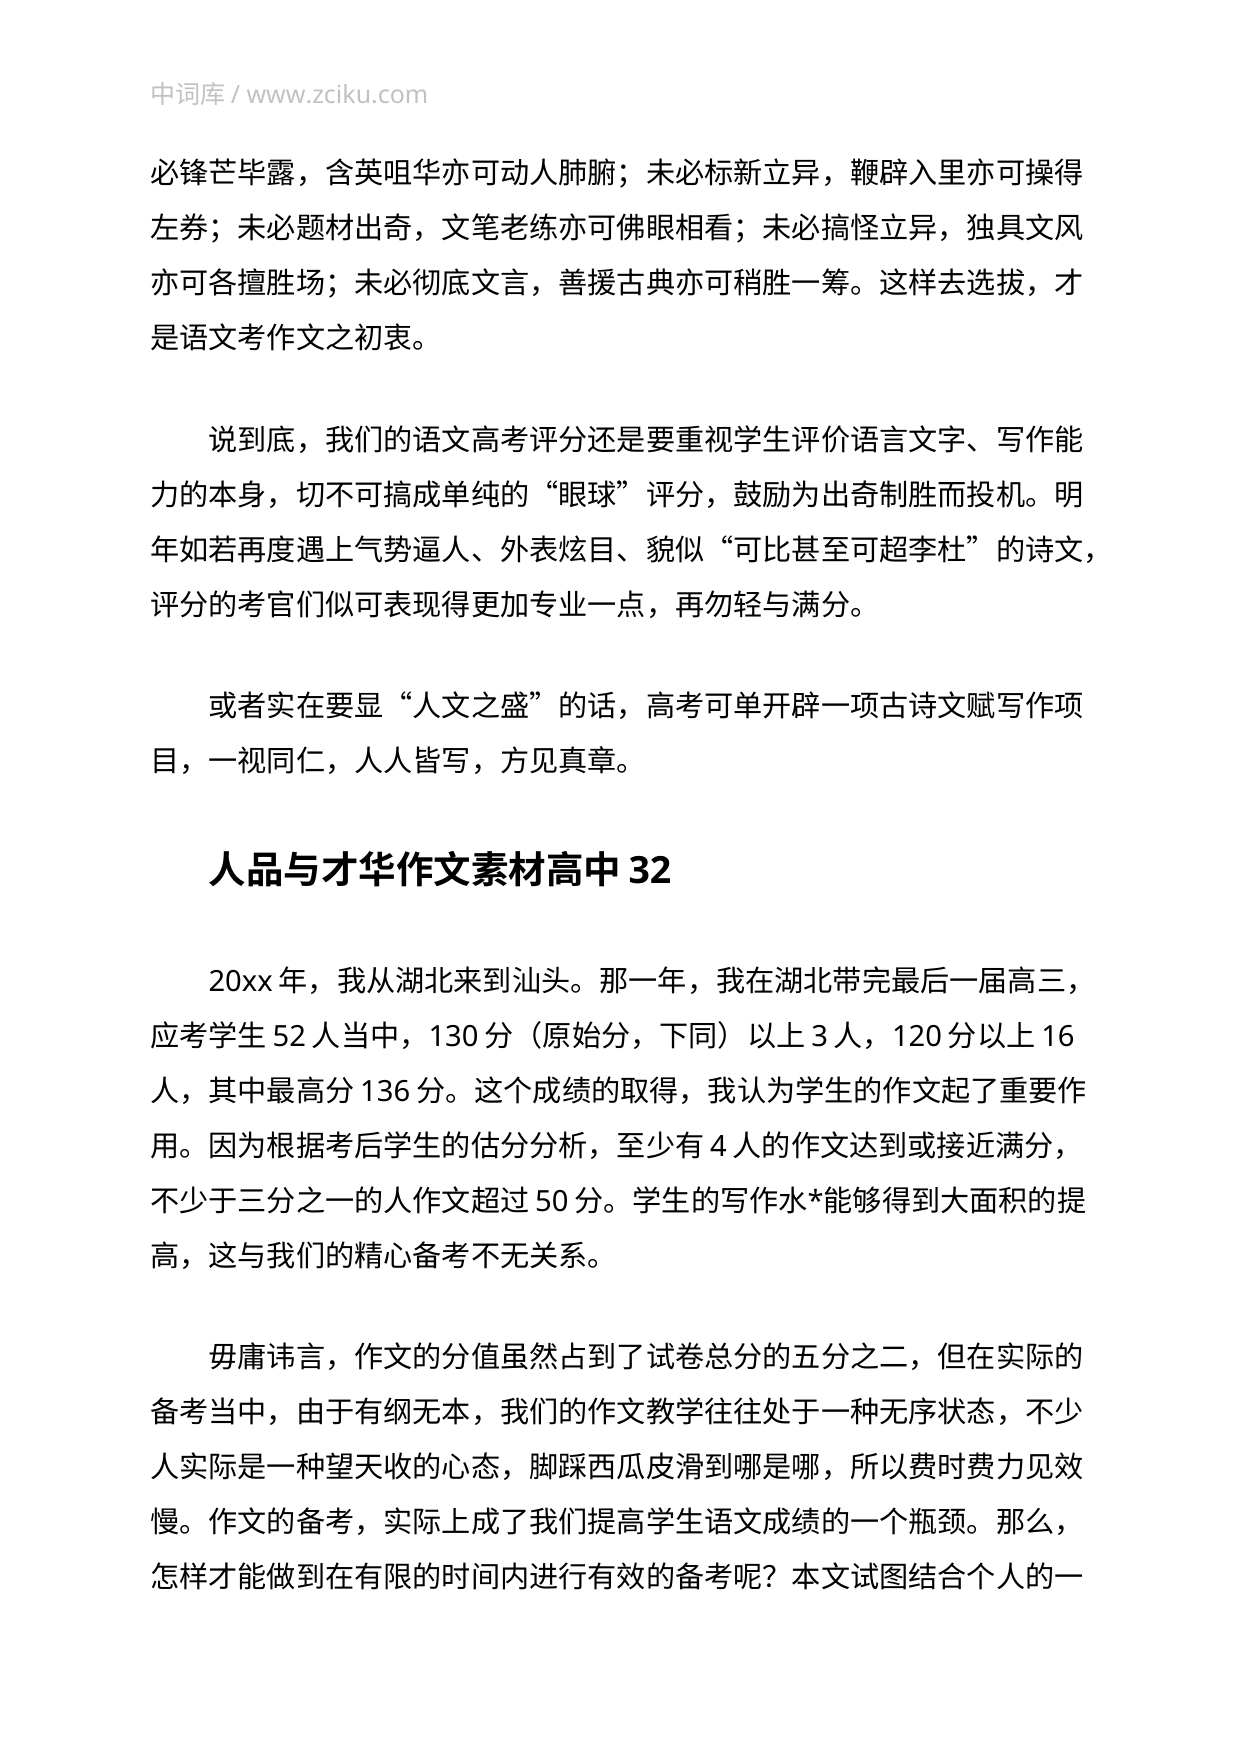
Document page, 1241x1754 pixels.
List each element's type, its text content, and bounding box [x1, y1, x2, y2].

text 说到底，我们的语文高考评分还是要重视学生评价语言文字、写作能力的本身，切不可搞成单纯的“眼球”评分，鼓励为出奇制胜而投机。明年如若再度遇上气势逼人、外表炫目、貌似“可比甚至可超李杜”的诗文，评分的考官们似可表现得更加专业一点，再勿轻与满分。 [150, 416, 1090, 623]
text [150, 150, 1090, 357]
text 人品与才华作文素材高中32 [150, 839, 1090, 894]
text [150, 1334, 1090, 1596]
text 或者实在要显“人文之盛”的话，高考可单开辟一项古诗文赋写作项目，一视同仁，人人皆写，方见真章。 [150, 683, 1090, 780]
text 20xx年，我从湖北来到汕头。那一年，我在湖北带完最后一届高三，应考学生52人当中，130分（原始分，下同）以上3人，120分以上16人，其中最高分136分。这个成绩的取得，我认为学生的作文起了重要作用。因为根据考后学生的估分分析，至少有4人的作文达到或接近满分，不少于三分之一的人作文超过50分。学生的写作水*能够得到大面积的提高，这与我们的精心备考不无关系。 [150, 957, 1090, 1274]
